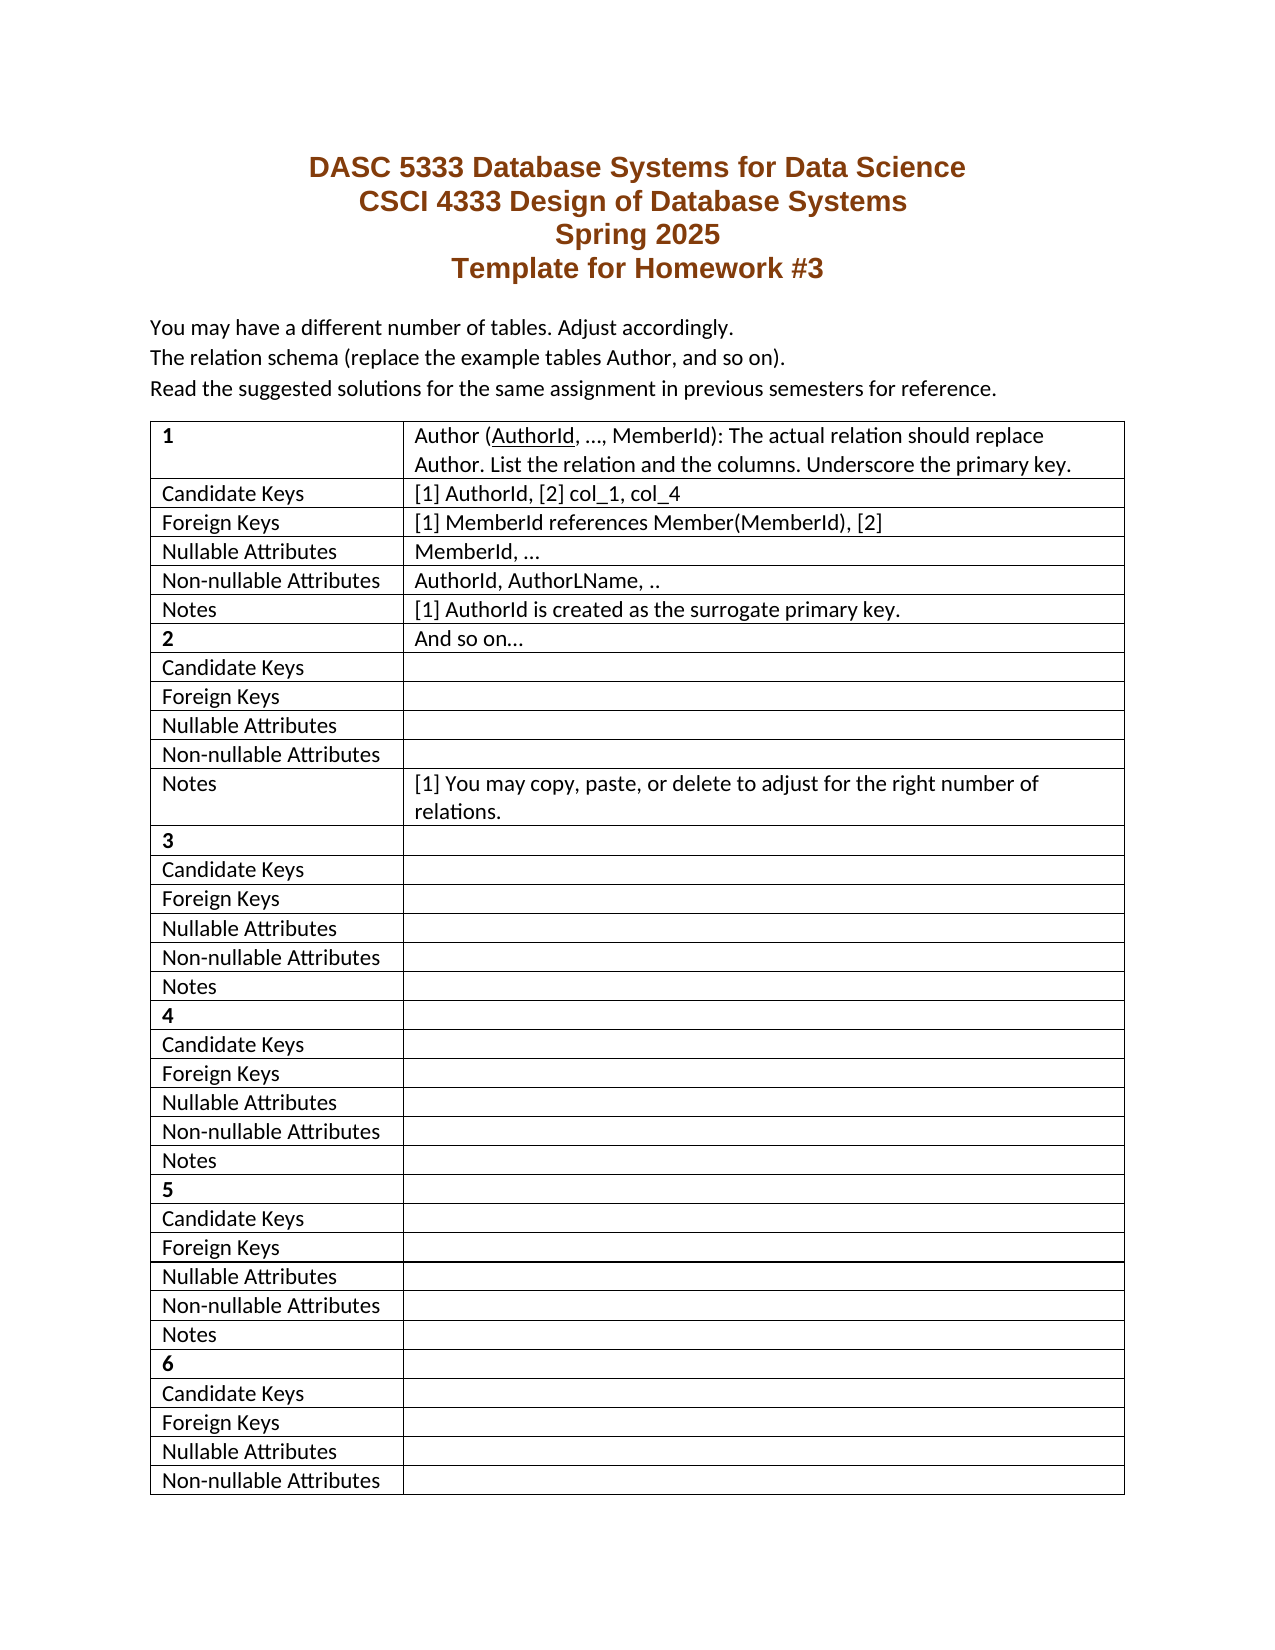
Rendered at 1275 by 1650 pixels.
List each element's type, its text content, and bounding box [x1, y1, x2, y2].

table_cell Nullable Attributes [151, 711, 403, 739]
table_cell Nullable Attributes [151, 537, 403, 565]
table_cell [404, 1350, 1124, 1378]
table_cell Notes [151, 1146, 403, 1174]
table_cell [404, 1175, 1124, 1203]
table_cell [404, 711, 1124, 739]
table_header 1 [151, 422, 403, 478]
table_cell [404, 1001, 1124, 1029]
table_cell Foreign Keys [151, 508, 403, 536]
table_cell Candidate Keys [151, 1379, 403, 1407]
table_cell 5 [151, 1175, 403, 1203]
table_cell [1] AuthorId, [2] col_1, col_4 [404, 479, 1124, 507]
table_cell [404, 740, 1124, 768]
table_cell [404, 1291, 1124, 1319]
table_cell Nullable Attributes [151, 1088, 403, 1116]
table_cell [404, 826, 1124, 854]
table_cell AuthorId, AuthorLName, .. [404, 566, 1124, 594]
table_cell [404, 885, 1124, 913]
table_cell [404, 1437, 1124, 1465]
table_cell [404, 856, 1124, 883]
table_cell Candidate Keys [151, 479, 403, 507]
table_cell Non-nullable Attributes [151, 740, 403, 768]
table_cell [404, 972, 1124, 1000]
table_cell Nullable Attributes [151, 914, 403, 942]
table_cell Non-nullable Attributes [151, 943, 403, 971]
table_cell [404, 1379, 1124, 1407]
table_cell And so on… [404, 624, 1124, 652]
table_cell Foreign Keys [151, 1408, 403, 1436]
table_cell [404, 653, 1124, 681]
table_cell [404, 1466, 1124, 1494]
table_cell Notes [151, 1321, 403, 1348]
table_header Author (AuthorId, …, MemberId): The actual relation should replace Author. List the relation and the columns. Underscore the primary key. [404, 422, 1124, 478]
table_cell [1] You may copy, paste, or delete to adjust for the right number of relations. [404, 769, 1124, 825]
table_cell Candidate Keys [151, 1030, 403, 1058]
table_cell Non-nullable Attributes [151, 566, 403, 594]
table_cell Foreign Keys [151, 1233, 403, 1261]
table_cell [1] AuthorId is created as the surrogate primary key. [404, 595, 1124, 623]
text You may have a different number of tables. Adjust accordingly. The relation schema (replace the example tables Author, and so on). Read the suggested solutions for the same assignment in previous semesters for reference. [150, 313, 1125, 402]
table_cell [404, 1030, 1124, 1058]
table_cell Non-nullable Attributes [151, 1291, 403, 1319]
title DASC 5333 Database Systems for Data Science CSCI 4333 Design of Database Systems Spring 2025 Template for Homework #3 [150, 150, 1125, 284]
table_cell Non-nullable Attributes [151, 1466, 403, 1494]
table_cell [404, 1263, 1124, 1290]
table_cell Notes [151, 595, 403, 623]
table_cell [404, 1204, 1124, 1232]
table_cell [404, 1088, 1124, 1116]
table_cell [404, 1408, 1124, 1436]
table_cell [404, 1117, 1124, 1145]
table_cell 6 [151, 1350, 403, 1378]
table_cell MemberId, … [404, 537, 1124, 565]
table_cell Nullable Attributes [151, 1263, 403, 1290]
table_cell Nullable Attributes [151, 1437, 403, 1465]
table_cell [404, 914, 1124, 942]
table_cell Notes [151, 972, 403, 1000]
table_cell [404, 1146, 1124, 1174]
table_cell Foreign Keys [151, 885, 403, 913]
table_cell 2 [151, 624, 403, 652]
table_cell Non-nullable Attributes [151, 1117, 403, 1145]
table_cell [404, 943, 1124, 971]
table_cell Foreign Keys [151, 1059, 403, 1087]
table_cell [404, 1059, 1124, 1087]
table_cell 4 [151, 1001, 403, 1029]
table_cell 3 [151, 826, 403, 854]
table_cell Notes [151, 769, 403, 825]
table_cell Candidate Keys [151, 653, 403, 681]
table_cell [404, 682, 1124, 710]
table_cell [1] MemberId references Member(MemberId), [2] [404, 508, 1124, 536]
table_cell Candidate Keys [151, 1204, 403, 1232]
table_cell Candidate Keys [151, 856, 403, 883]
table_cell [404, 1321, 1124, 1348]
table_cell [404, 1233, 1124, 1261]
table_cell Foreign Keys [151, 682, 403, 710]
